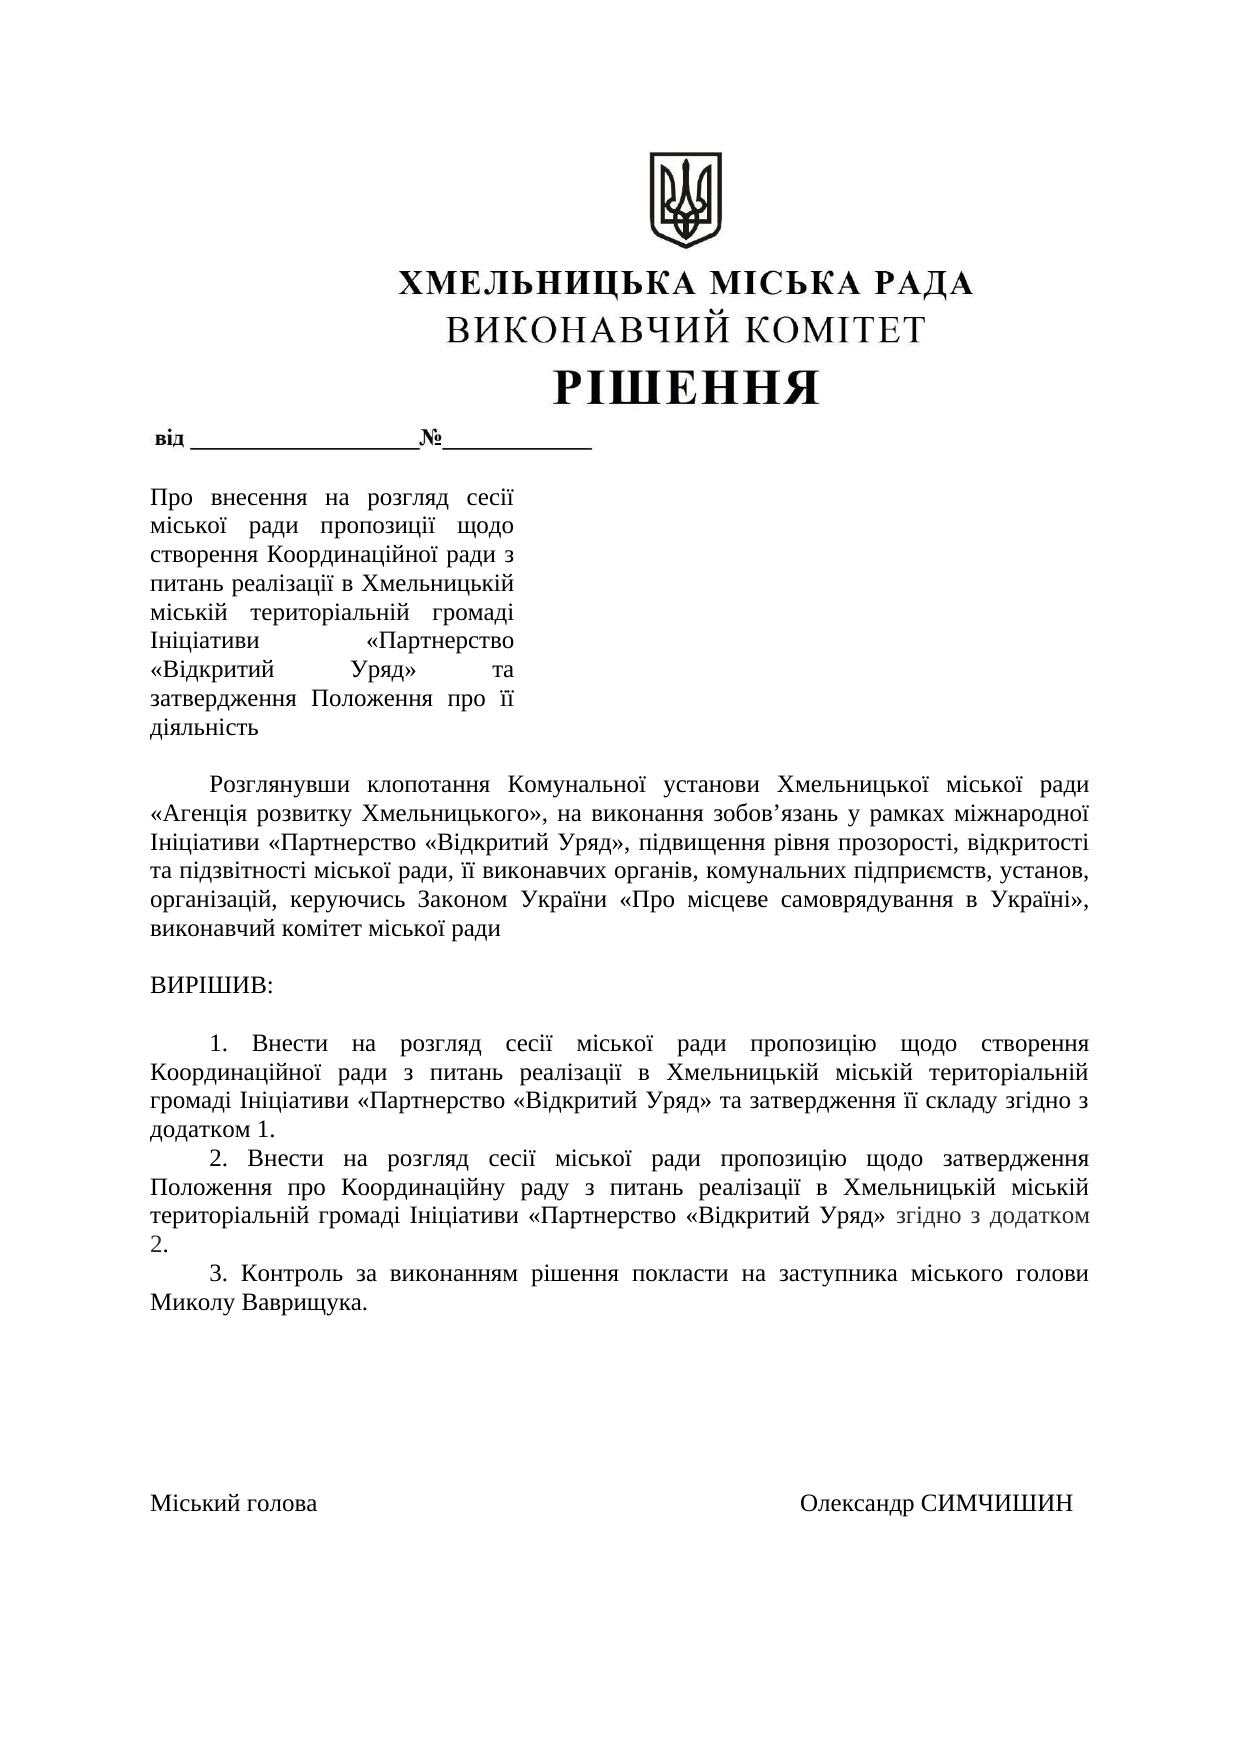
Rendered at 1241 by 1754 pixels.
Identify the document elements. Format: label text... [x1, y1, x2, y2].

text Міський голова Олександр СИМЧИШИН [150, 1488, 1090, 1517]
text 3. Контроль за виконанням рішення покласти на заступника міського голови Миколу Ваврищука. [150, 1258, 1090, 1316]
text 2. Внести на розгляд сесії міської ради пропозицію щодо затвердження Положення про Координаційну раду з питань реалізації в Хмельницькій міській територіальній громаді Ініціативи «Партнерство «Відкритий Уряд» згідно з додатком 2. [150, 1143, 1090, 1258]
text 1. Внести на розгляд сесії міської ради пропозицію щодо створення Координаційної ради з питань реалізації в Хмельницькій міській територіальній громаді Ініціативи «Партнерство «Відкритий Уряд» та затвердження її складу згідно з додатком 1. [150, 1028, 1090, 1143]
text Про внесення на розгляд сесії міської ради пропозиції щодо створення Координаційної ради з питань реалізації в Хмельницькій міській територіальній громаді Ініціативи «Партнерство «Відкритий Уряд» та затвердження Положення про її діяльність [150, 482, 514, 741]
text ВИРІШИВ: [150, 971, 1090, 999]
text Розглянувши клопотання Комунальної установи Хмельницької міської ради «Агенція розвитку Хмельницького», на виконання зобов’язань у рамках міжнародної Ініціативи «Партнерство «Відкритий Уряд», підвищення рівня прозорості, відкритості та підзвітності міської ради, її виконавчих органів, комунальних підприємств, установ, організацій, керуючись Законом України «Про місцеве самоврядування в Україні», виконавчий комітет міської ради [150, 769, 1090, 942]
picture [150, 150, 977, 454]
